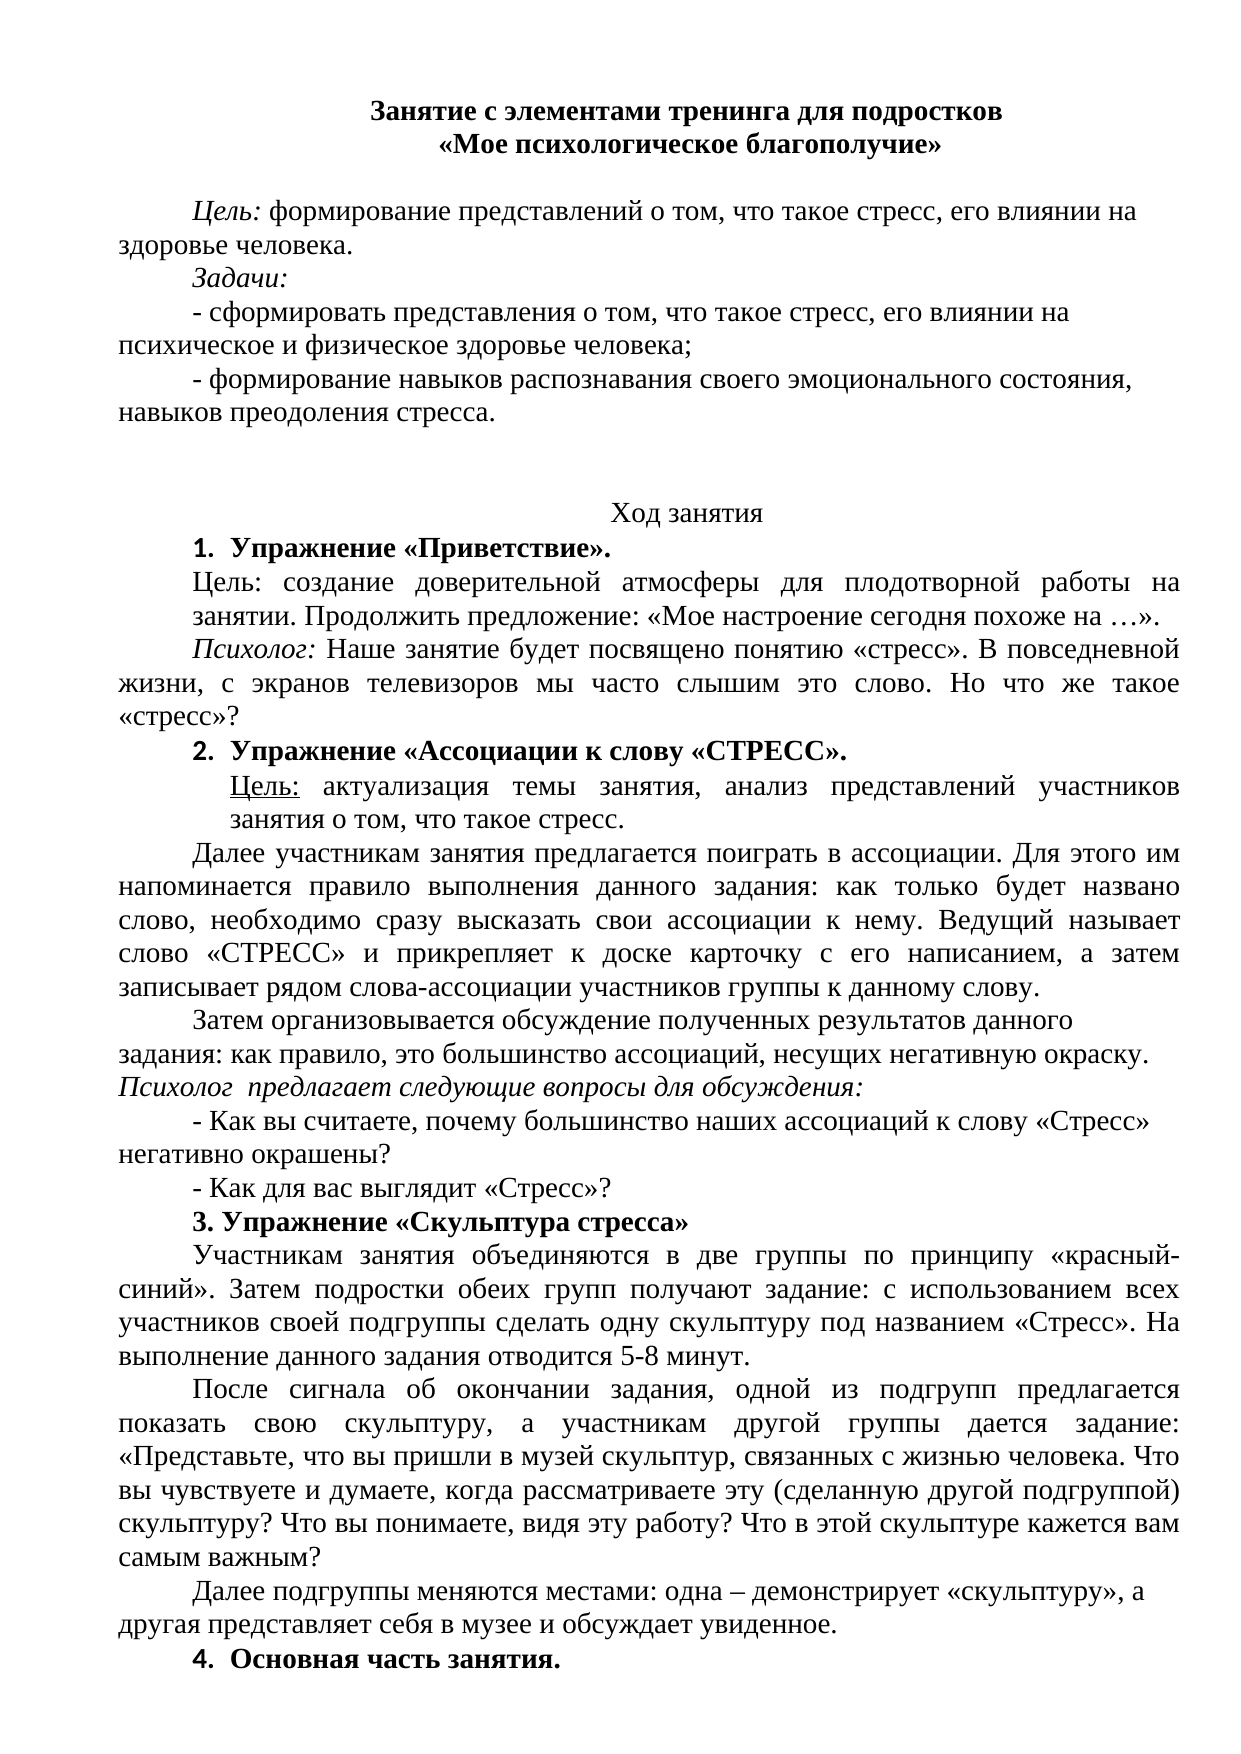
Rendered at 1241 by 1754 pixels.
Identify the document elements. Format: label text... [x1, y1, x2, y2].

text Участникам занятия объединяются в две группы по принципу «красный-синий». Затем подростки обеих групп получают задание: с использованием всех участников своей подгруппы сделать одну скульптуру под названием «Стресс». На выполнение данного задания отводится 5-8 минут. [118, 1237, 1181, 1371]
text - Как вы считаете, почему большинство наших ассоциаций к слову «Стресс» негативно окрашены? [118, 1103, 1181, 1170]
text - Как для вас выглядит «Стресс»? [118, 1170, 1181, 1204]
text Далее участникам занятия предлагается поиграть в ассоциации. Для этого им напоминается правило выполнения данного задания: как только будет названо слово, необходимо сразу высказать свои ассоциации к нему. Ведущий называет слово «СТРЕСС» и прикрепляет к доске карточку с его написанием, а затем записывает рядом слова-ассоциации участников группы к данному слову. [118, 835, 1181, 1002]
text Занятие с элементами тренинга для подростков [118, 93, 1181, 126]
list Упражнение «Ассоциации к слову «СТРЕСС». [192, 732, 1181, 768]
text Психолог: Наше занятие будет посвящено понятию «стресс». В повседневной жизни, с экранов телевизоров мы часто слышим это слово. Но что же такое «стресс»? [118, 631, 1181, 732]
text - формирование навыков распознавания своего эмоционального состояния, навыков преодоления стресса. [118, 361, 1181, 428]
text Цель: формирование представлений о том, что такое стресс, его влиянии на здоровье человека. [118, 193, 1181, 260]
text После сигнала об окончании задания, одной из подгрупп предлагается показать свою скульптуру, а участникам другой группы дается задание: «Представьте, что вы пришли в музей скульптур, связанных с жизнью человека. Что вы чувствуете и думаете, когда рассматриваете эту (сделанную другой подгруппой) скульптуру? Что вы понимаете, видя эту работу? Что в этой скульптуре кажется вам самым важным? [118, 1371, 1181, 1573]
text Затем организовывается обсуждение полученных результатов данного задания: как правило, это большинство ассоциаций, несущих негативную окраску. Психолог предлагает следующие вопросы для обсуждения: [118, 1002, 1181, 1103]
text Далее подгруппы меняются местами: одна – демонстрирует «скульптуру», а другая представляет себя в музее и обсуждает увиденное. [118, 1573, 1181, 1640]
text 3. Упражнение «Скульптура стресса» [118, 1204, 1181, 1237]
list Упражнение «Приветствие». [192, 529, 1181, 564]
text Задачи: [118, 260, 1181, 294]
text Цель: актуализация темы занятия, анализ представлений участников занятия о том, что такое стресс. [229, 768, 1181, 835]
text Ход занятия [118, 495, 1181, 529]
text Цель: создание доверительной атмосферы для плодотворной работы на занятии. Продолжить предложение: «Мое настроение сегодня похоже на …». [192, 564, 1181, 631]
text - сформировать представления о том, что такое стресс, его влиянии на психическое и физическое здоровье человека; [118, 294, 1181, 361]
list Основная часть занятия. [192, 1640, 1181, 1675]
text «Мое психологическое благополучие» [118, 126, 1181, 160]
